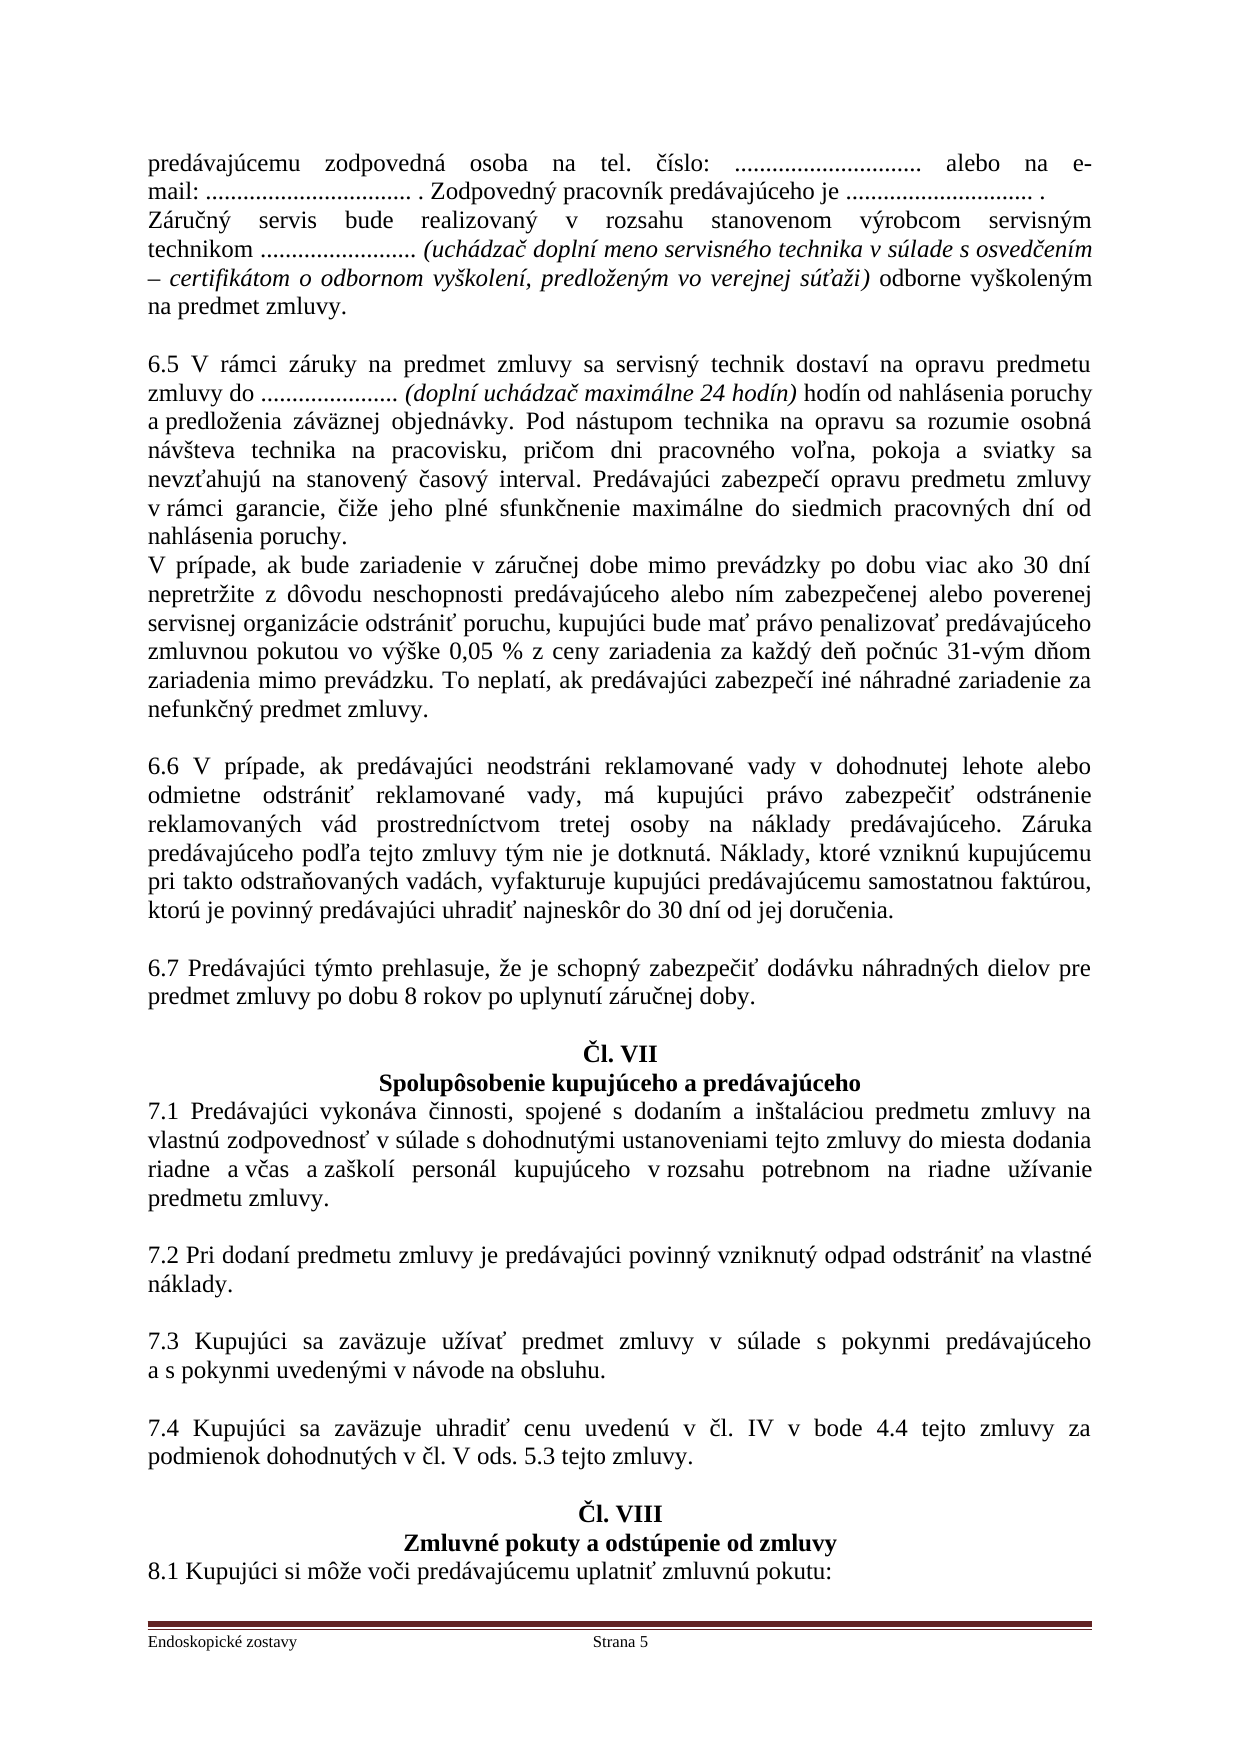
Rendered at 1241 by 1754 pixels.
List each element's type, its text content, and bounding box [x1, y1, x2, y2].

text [148, 148, 1092, 205]
text Záručný servis bude realizovaný v rozsahu stanovenom výrobcom servisným technikom ......................... (uchádzač doplní meno servisného technika v súlade s osvedčením – certifikátom o odbornom vyškolení, predloženým vo verejnej súťaži) odborne vyškoleným na predmet zmluvy. [148, 205, 1092, 320]
text Čl. VIII [148, 1499, 1092, 1528]
text 6.5 V rámci záruky na predmet zmluvy sa servisný technik dostaví na opravu predmetu zmluvy do ...................... (doplní uchádzač maximálne 24 hodín) hodín od nahlásenia poruchy a predloženia záväznej objednávky. Pod nástupom technika na opravu sa rozumie osobná návšteva technika na pracovisku, pričom dni pracovného voľna, pokoja a sviatky sa nevzťahujú na stanovený časový interval. Predávajúci zabezpečí opravu predmetu zmluvy v rámci garancie, čiže jeho plné sfunkčnenie maximálne do siedmich pracovných dní od nahlásenia poruchy. [148, 349, 1092, 550]
text 7.4 Kupujúci sa zaväzuje uhradiť cenu uvedenú v čl. IV v bode 4.4 tejto zmluvy za podmienok dohodnutých v čl. V ods. 5.3 tejto zmluvy. [148, 1413, 1092, 1470]
text Zmluvné pokuty a odstúpenie od zmluvy [148, 1528, 1092, 1556]
text 7.3 Kupujúci sa zaväzuje užívať predmet zmluvy v súlade s pokynmi predávajúceho a s pokynmi uvedenými v návode na obsluhu. [148, 1326, 1092, 1384]
text 6.6 V prípade, ak predávajúci neodstráni reklamované vady v dohodnutej lehote alebo odmietne odstrániť reklamované vady, má kupujúci právo zabezpečiť odstránenie reklamovaných vád prostredníctvom tretej osoby na náklady predávajúceho. Záruka predávajúceho podľa tejto zmluvy tým nie je dotknutá. Náklady, ktoré vzniknú kupujúcemu pri takto odstraňovaných vadách, vyfakturuje kupujúci predávajúcemu samostatnou faktúrou, ktorú je povinný predávajúci uhradiť najneskôr do 30 dní od jej doručenia. [148, 751, 1092, 924]
text 7.2 Pri dodaní predmetu zmluvy je predávajúci povinný vzniknutý odpad odstrániť na vlastné náklady. [148, 1240, 1092, 1298]
text 6.7 Predávajúci týmto prehlasuje, že je schopný zabezpečiť dodávku náhradných dielov pre predmet zmluvy po dobu 8 rokov po uplynutí záručnej doby. [148, 953, 1092, 1010]
text V prípade, ak bude zariadenie v záručnej dobe mimo prevádzky po dobu viac ako 30 dní nepretržite z dôvodu neschopnosti predávajúceho alebo ním zabezpečenej alebo poverenej servisnej organizácie odstrániť poruchu, kupujúci bude mať právo penalizovať predávajúceho zmluvnou pokutou vo výške 0,05 % z ceny zariadenia za každý deň počnúc 31-vým dňom zariadenia mimo prevádzku. To neplatí, ak predávajúci zabezpečí iné náhradné zariadenie za nefunkčný predmet zmluvy. [148, 550, 1092, 723]
text Spolupôsobenie kupujúceho a predávajúceho [148, 1068, 1092, 1096]
text Čl. VII [148, 1039, 1092, 1068]
text 8.1 Kupujúci si môže voči predávajúcemu uplatniť zmluvnú pokutu: [148, 1556, 1092, 1585]
text 7.1 Predávajúci vykonáva činnosti, spojené s dodaním a inštaláciou predmetu zmluvy na vlastnú zodpovednosť v súlade s dohodnutými ustanoveniami tejto zmluvy do miesta dodania riadne a včas a zaškolí personál kupujúceho v rozsahu potrebnom na riadne užívanie predmetu zmluvy. [148, 1096, 1092, 1211]
